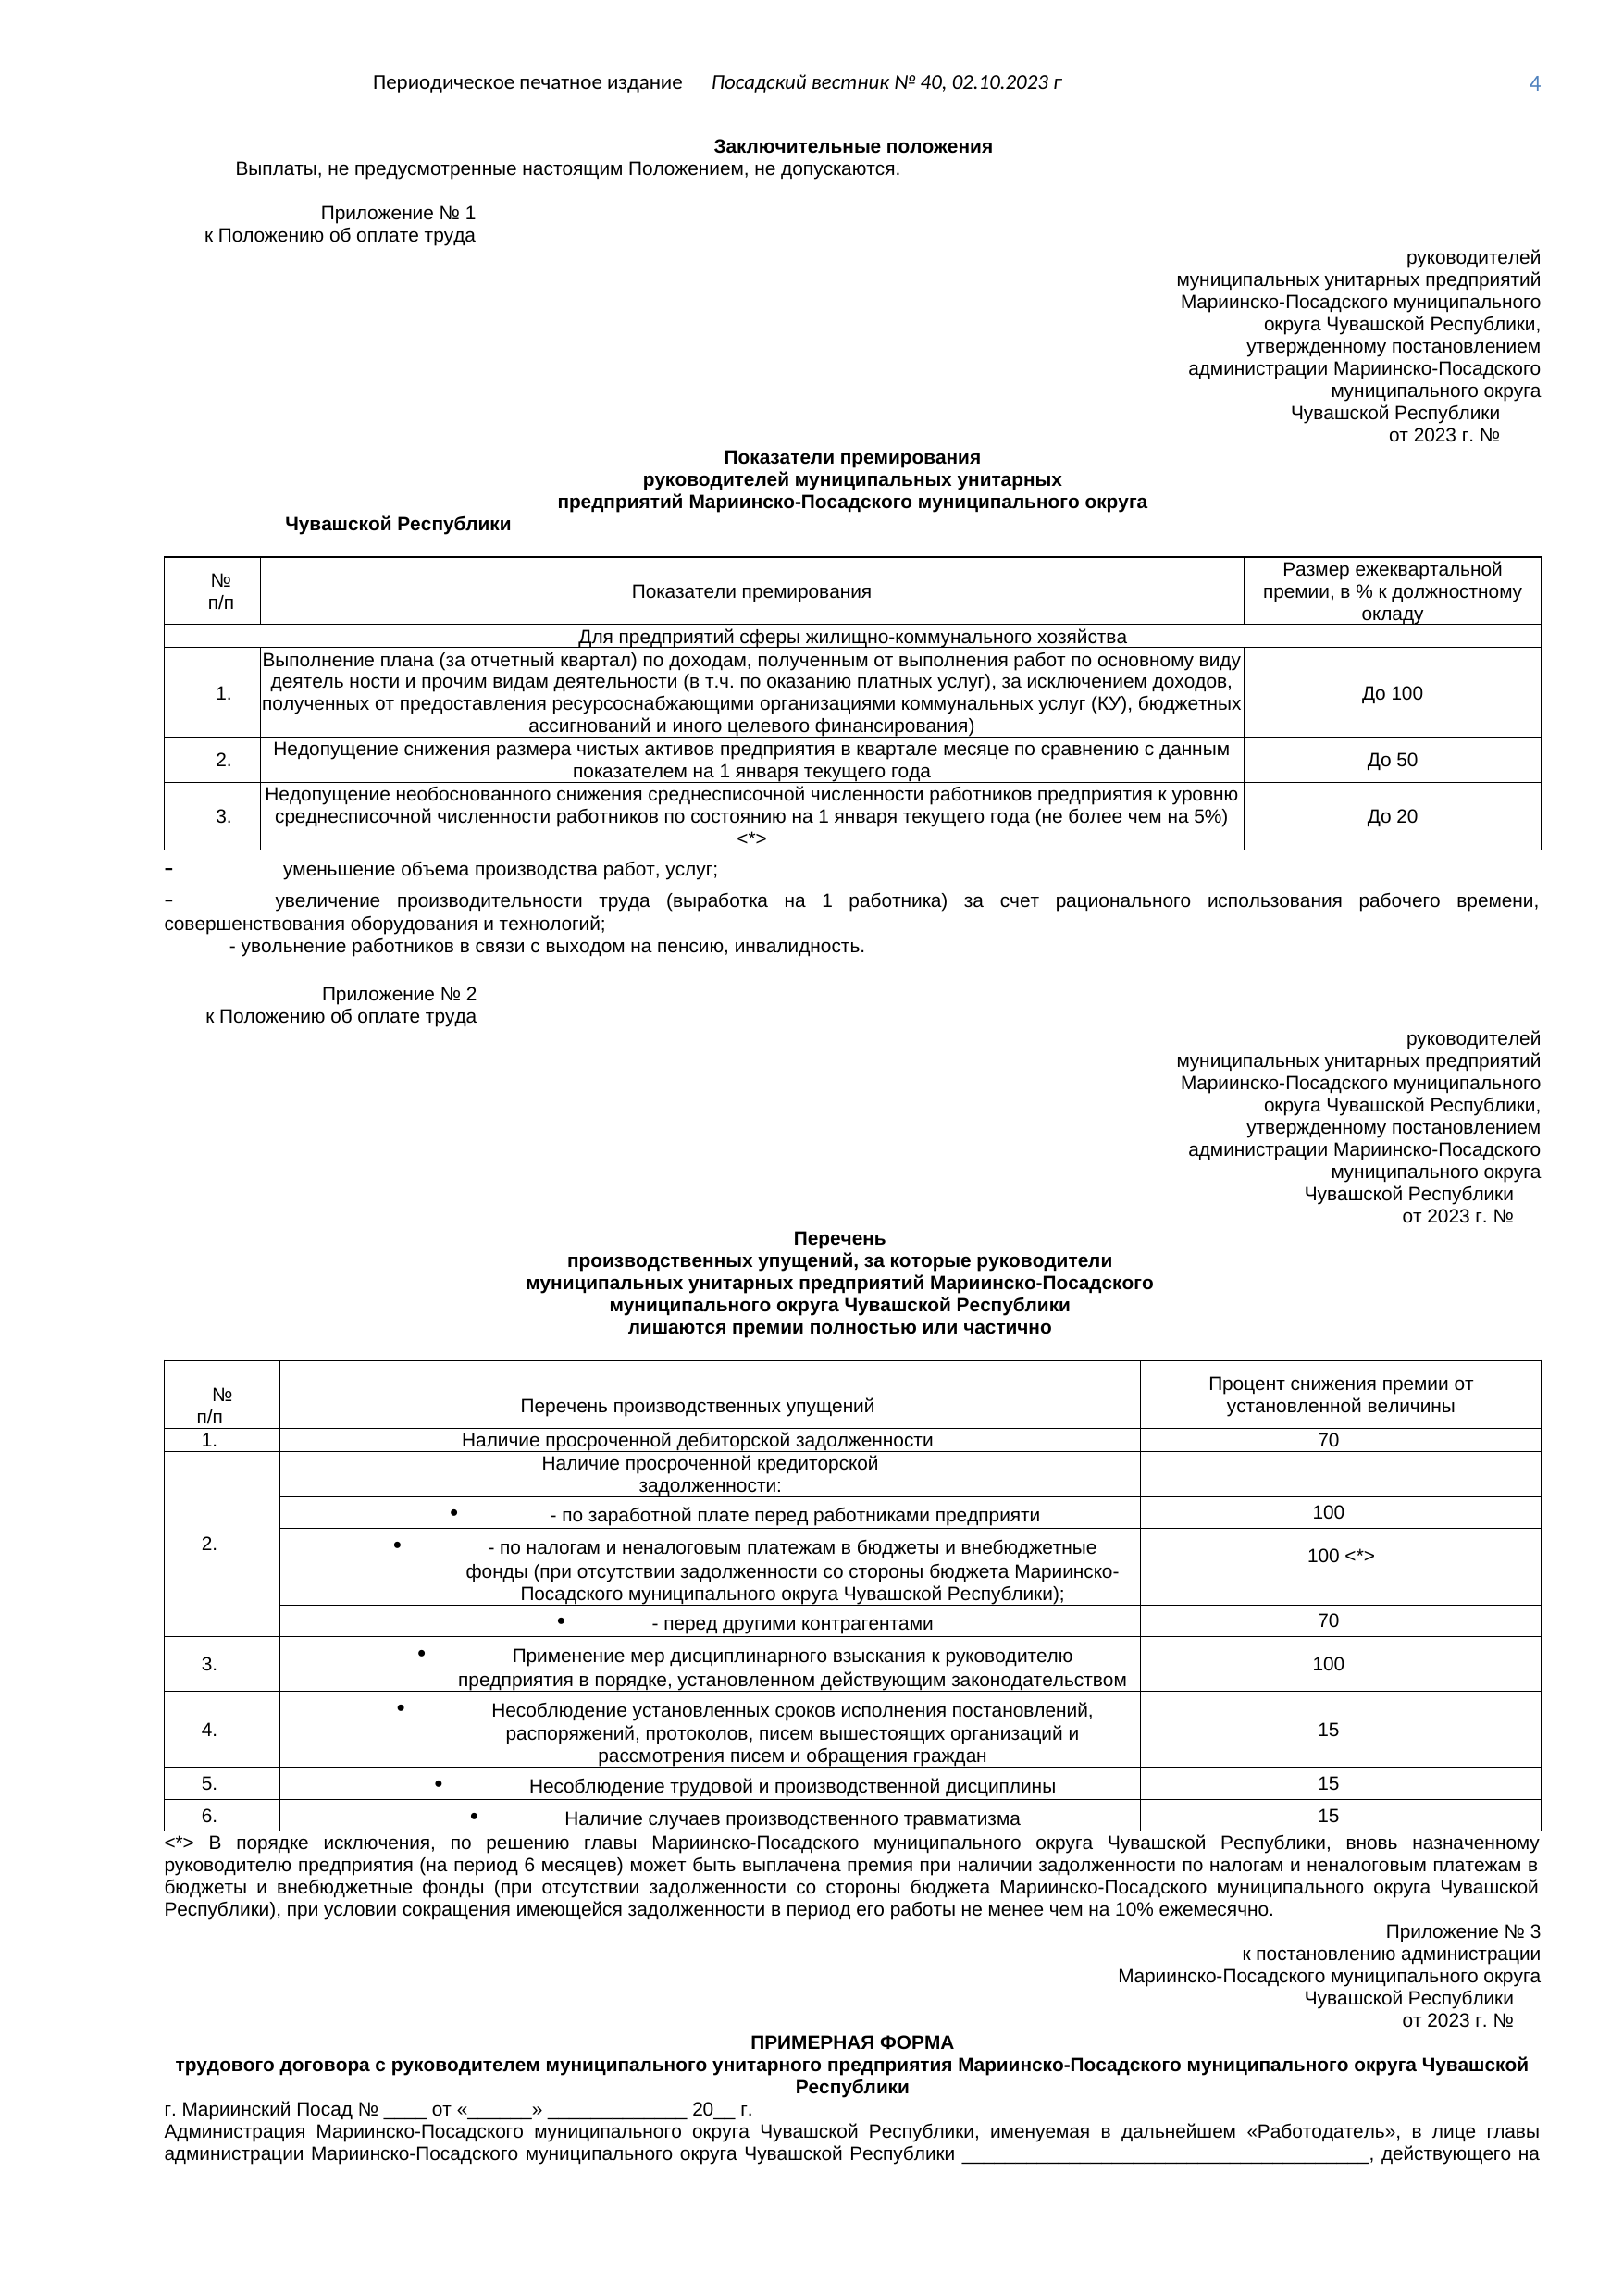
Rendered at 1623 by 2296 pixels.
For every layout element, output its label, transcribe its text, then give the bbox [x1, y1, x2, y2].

table_cell 6. [165, 1800, 279, 1831]
text администрации Мариинско-Посадского [164, 357, 1541, 379]
table_cell - перед другими контрагентами [280, 1606, 1140, 1636]
table_cell 1. [165, 1429, 279, 1450]
table_cell 3. [165, 783, 260, 850]
table_cell Наличие случаев производственного травматизма [280, 1800, 1140, 1831]
table_cell 100 [1141, 1497, 1541, 1528]
text Мариинско-Посадского муниципального [164, 291, 1541, 313]
table_cell 5. [165, 1768, 279, 1799]
table_cell 100 [1141, 1637, 1541, 1691]
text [164, 2120, 1541, 2165]
text округа Чувашской Республики, [164, 1094, 1541, 1116]
table_cell Выполнение плана (за отчетный квартал) по доходам, полученным от выполнения работ по основному виду деятель ности и прочим видам деятельности (в т.ч. по оказанию платных услуг), за исключением доходов, полученных от предоставления ресурсоснабжающими организациями коммунальных услуг (КУ), бюджетных ассигнований и иного целевого финансирования) [261, 648, 1244, 737]
table_cell Для предприятий сферы жилищно-коммунального хозяйства [165, 625, 1541, 647]
table_cell Недопущение снижения размера чистых активов предприятия в квартале месяце по сравнению с данным показателем на 1 января текущего года [261, 738, 1244, 782]
table_cell Несоблюдение трудовой и производственной дисциплины [280, 1768, 1140, 1799]
table_cell 100 <*> [1141, 1529, 1541, 1604]
text руководителей муниципальных унитарных [164, 468, 1541, 490]
text г. Мариинский Посад № ____ от «______» _____________ 20__ г. [164, 2098, 1541, 2120]
text Чувашской Республики [279, 512, 1541, 534]
table_cell - по заработной плате перед работниками предприяти [280, 1497, 1140, 1528]
subtitle ПРИМЕРНАЯ ФОРМА трудового договора с руководителем муниципального унитарного предприятия Мариинско-Посадского муниципального округа Чувашской Республики [164, 2031, 1541, 2098]
table_cell 3. [165, 1637, 279, 1691]
table_cell 15 [1141, 1692, 1541, 1767]
text округа Чувашской Республики, [164, 313, 1541, 335]
text утвержденному постановлением [164, 1116, 1541, 1138]
text Выплаты, не предусмотренные настоящим Положением, не допускаются. [164, 157, 1541, 180]
text муниципальных унитарных предприятий [164, 1049, 1541, 1072]
table_cell Наличие просроченной дебиторской задолженности [280, 1429, 1140, 1450]
text к Положению об оплате труда руководителей [164, 1005, 1541, 1049]
text утвержденному постановлением [164, 335, 1541, 357]
table_cell 15 [1141, 1768, 1541, 1799]
text Перечень [164, 1227, 1516, 1249]
table_cell [1141, 1452, 1541, 1496]
table_cell 2. [165, 1452, 279, 1636]
text Приложение № 1 [164, 202, 1541, 224]
table_cell 70 [1141, 1606, 1541, 1636]
text Чувашской Республики от 2023 г. № [164, 402, 1500, 446]
table_cell Несоблюдение установленных сроков исполнения постановлений, распоряжений, протоколов, писем вышестоящих организаций и рассмотрения писем и обращения граждан [280, 1692, 1140, 1767]
table_header Процент снижения премии от установленной величины [1141, 1361, 1541, 1427]
text Приложение № 2 [164, 983, 1541, 1005]
text муниципальных унитарных предприятий [164, 268, 1541, 291]
text производственных упущений, за которые руководители муниципальных унитарных предприятий Мариинско-Посадского [164, 1249, 1516, 1294]
table_cell 70 [1141, 1429, 1541, 1450]
table_cell До 50 [1245, 738, 1541, 782]
text предприятий Мариинско-Посадского муниципального округа [164, 490, 1541, 512]
text Приложение № 3 к постановлению администрации [164, 1920, 1541, 1965]
table_header Показатели премирования [261, 558, 1244, 624]
text Заключительные положения [166, 135, 1541, 157]
text Чувашской Республики от 2023 г. № [164, 1987, 1514, 2031]
table_cell До 20 [1245, 783, 1541, 850]
table_cell 15 [1141, 1800, 1541, 1831]
table_cell 2. [165, 738, 260, 782]
table_cell 4. [165, 1692, 279, 1767]
text - увольнение работников в связи с выходом на пенсию, инвалидность. [164, 935, 1541, 957]
text <*> В порядке исключения, по решению главы Мариинско-Посадского муниципального округа Чувашской Республики, вновь назначенному руководителю предприятия (на период 6 месяцев) может быть выплачена премия при наличии задолженности по налогам и неналоговым платежам в бюджеты и внебюджетные фонды (при отсутствии задолженности со стороны бюджета Мариинско-Посадского муниципального округа Чувашской Республики), при условии сокращения имеющейся задолженности в период его работы не менее чем на 10% ежемесячно. [164, 1831, 1541, 1920]
text администрации Мариинско-Посадского [164, 1138, 1541, 1160]
text Чувашской Республики от 2023 г. № [164, 1183, 1514, 1227]
text Мариинско-Посадского муниципального округа [164, 1965, 1541, 1987]
table_header Размер ежеквартальной премии, в % к должностному окладу [1245, 558, 1541, 624]
table_cell Недопущение необоснованного снижения среднесписочной численности работников предприятия к уровню среднесписочной численности работников по состоянию на 1 января текущего года (не более чем на 5%) <*> [261, 783, 1244, 850]
table_header № п/п [165, 1361, 279, 1427]
text муниципального округа [164, 1160, 1541, 1183]
table_cell - по налогам и неналоговым платежам в бюджеты и внебюджетные фонды (при отсутствии задолженности со стороны бюджета Мариинско-Посадского муниципального округа Чувашской Республики); [280, 1529, 1140, 1604]
text к Положению об оплате труда руководителей [164, 224, 1541, 268]
table_cell Наличие просроченной кредиторской задолженности: [280, 1452, 1140, 1496]
text муниципального округа Чувашской Республики лишаются премии полностью или частично [164, 1294, 1516, 1338]
list увеличение производительности труда (выработка на 1 работника) за счет рационального использования рабочего времени, совершенствования оборудования и технологий; [164, 882, 1541, 935]
text Показатели премирования [164, 446, 1541, 468]
text Мариинско-Посадского муниципального [164, 1072, 1541, 1094]
table_cell До 100 [1245, 648, 1541, 737]
table_header Перечень производственных упущений [280, 1361, 1140, 1427]
list уменьшение объема производства работ, услуг; [164, 850, 1541, 882]
table_cell Применение мер дисциплинарного взыскания к руководителю предприятия в порядке, установленном действующим законодательством [280, 1637, 1140, 1691]
text муниципального округа [164, 379, 1541, 402]
table_header № п/п [165, 558, 260, 624]
table_cell 1. [165, 648, 260, 737]
